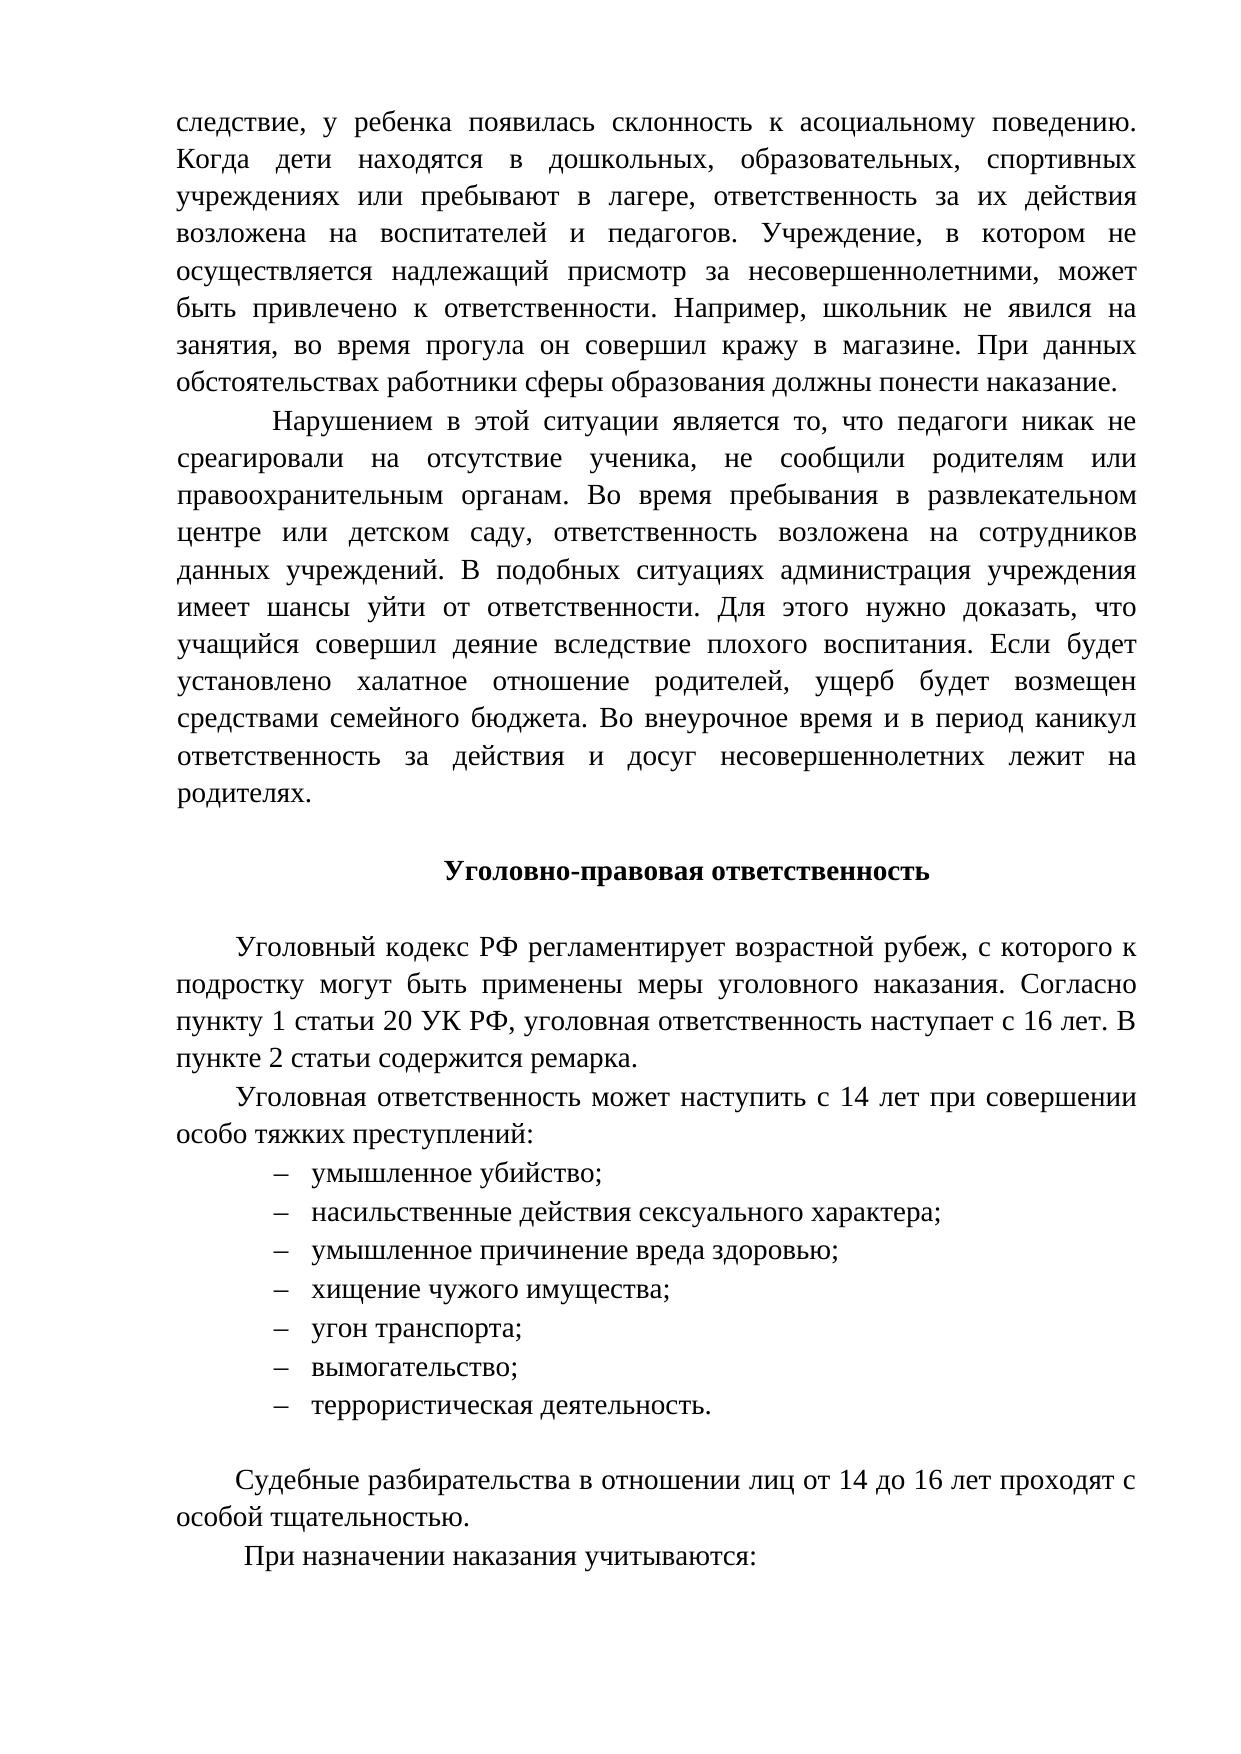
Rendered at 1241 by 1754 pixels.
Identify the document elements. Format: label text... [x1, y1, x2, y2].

list угон транспорта; [274, 1310, 1137, 1343]
text Судебные разбирательства в отношении лиц от 14 до 16 лет проходят с особой тщательностью. [176, 1462, 1137, 1533]
text Уголовный кодекс РФ регламентирует возрастной рубеж, с которого к подростку могут быть применены меры уголовного наказания. Согласно пункту 1 статьи 20 УК РФ, уголовная ответственность наступает с 16 лет. В пункте 2 статьи содержится ремарка. [176, 929, 1137, 1074]
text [176, 104, 1137, 398]
list террористическая деятельность. [274, 1387, 1137, 1421]
text При назначении наказания учитываются: [236, 1538, 1137, 1572]
list хищение чужого имущества; [274, 1271, 1137, 1305]
text Нарушением в этой ситуации является то, что педагоги никак не среагировали на отсутствие ученика, не сообщили родителям или правоохранительным органам. Во время пребывания в развлекательном центре или детском саду, ответственность возложена на сотрудников данных учреждений. В подобных ситуациях администрация учреждения имеет шансы уйти от ответственности. Для этого нужно доказать, что учащийся совершил деяние вследствие плохого воспитания. Если будет установлено халатное отношение родителей, ущерб будет возмещен средствами семейного бюджета. Во внеурочное время и в период каникул ответственность за действия и досуг несовершеннолетних лежит на родителях. [176, 403, 1137, 808]
list умышленное причинение вреда здоровью; [274, 1232, 1137, 1266]
list насильственные действия сексуального характера; [274, 1194, 1137, 1227]
list умышленное убийство; [274, 1155, 1137, 1188]
list вымогательство; [274, 1349, 1137, 1382]
subtitle Уголовно-правовая ответственность [257, 853, 1116, 887]
text Уголовная ответственность может наступить с 14 лет при совершении особо тяжких преступлений: [176, 1079, 1137, 1150]
